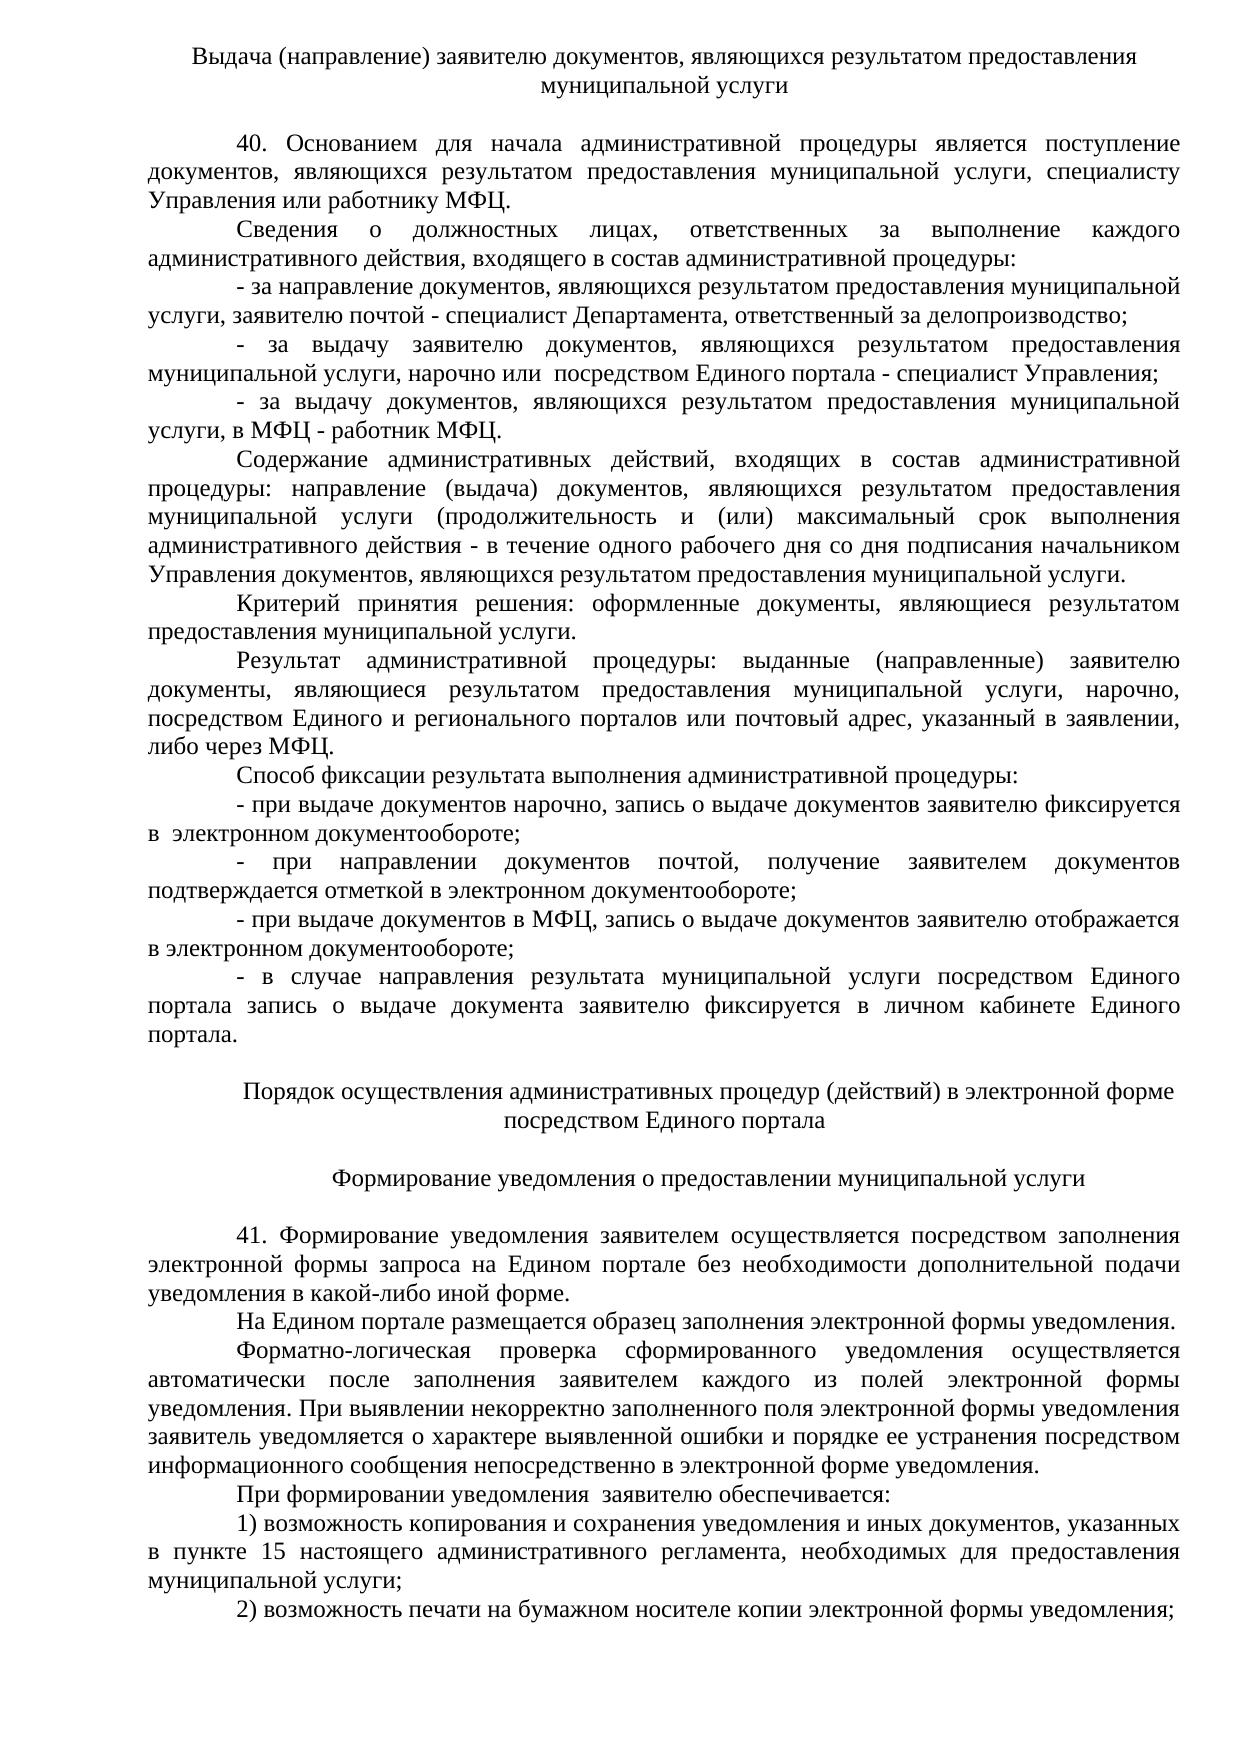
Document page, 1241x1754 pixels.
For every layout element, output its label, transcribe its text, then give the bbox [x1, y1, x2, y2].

text Результат административной процедуры: выданные (направленные) заявителю документы, являющиеся результатом предоставления муниципальной услуги, нарочно, посредством Единого и регионального порталов или почтовый адрес, указанный в заявлении, либо через МФЦ. [148, 645, 1181, 760]
text Критерий принятия решения: оформленные документы, являющиеся результатом предоставления муниципальной услуги. [148, 588, 1181, 645]
text - за направление документов, являющихся результатом предоставления муниципальной услуги, заявителю почтой - специалист Департамента, ответственный за делопроизводство; [148, 271, 1181, 329]
text - за выдачу заявителю документов, являющихся результатом предоставления муниципальной услуги, нарочно или посредством Единого портала - специалист Управления; [148, 329, 1181, 386]
text Способ фиксации результата выполнения административной процедуры: [148, 760, 1181, 789]
text - в случае направления результата муниципальной услуги посредством Единого портала запись о выдаче документа заявителю фиксируется в личном кабинете Единого портала. [148, 961, 1181, 1048]
text При формировании уведомления заявителю обеспечивается: [148, 1479, 1181, 1508]
text 2) возможность печати на бумажном носителе копии электронной формы уведомления; [148, 1594, 1181, 1623]
text - при выдаче документов в МФЦ, запись о выдаче документов заявителю отображается в электронном документообороте; [148, 904, 1181, 961]
text 41. Формирование уведомления заявителем осуществляется посредством заполнения электронной формы запроса на Едином портале без необходимости дополнительной подачи уведомления в какой-либо иной форме. [148, 1220, 1181, 1306]
text 1) возможность копирования и сохранения уведомления и иных документов, указанных в пункте 15 настоящего административного регламента, необходимых для предоставления муниципальной услуги; [148, 1508, 1181, 1594]
text Форматно-логическая проверка сформированного уведомления осуществляется автоматически после заполнения заявителем каждого из полей электронной формы уведомления. При выявлении некорректно заполненного поля электронной формы уведомления заявитель уведомляется о характере выявленной ошибки и порядке ее устранения посредством информационного сообщения непосредственно в электронной форме уведомления. [148, 1335, 1181, 1479]
text 40. Основанием для начала административной процедуры является поступление документов, являющихся результатом предоставления муниципальной услуги, специалисту Управления или работнику МФЦ. [148, 128, 1181, 214]
text Порядок осуществления административных процедур (действий) в электронной форме посредством Единого портала [148, 1076, 1181, 1134]
text - за выдачу документов, являющихся результатом предоставления муниципальной услуги, в МФЦ - работник МФЦ. [148, 386, 1181, 444]
text Выдача (направление) заявителю документов, являющихся результатом предоставления муниципальной услуги [148, 41, 1181, 99]
text На Едином портале размещается образец заполнения электронной формы уведомления. [148, 1306, 1181, 1335]
text - при выдаче документов нарочно, запись о выдаче документов заявителю фиксируется в электронном документообороте; [148, 789, 1181, 846]
text Содержание административных действий, входящих в состав административной процедуры: направление (выдача) документов, являющихся результатом предоставления муниципальной услуги (продолжительность и (или) максимальный срок выполнения административного действия - в течение одного рабочего дня со дня подписания начальником Управления документов, являющихся результатом предоставления муниципальной услуги. [148, 444, 1181, 588]
text Сведения о должностных лицах, ответственных за выполнение каждого административного действия, входящего в состав административной процедуры: [148, 214, 1181, 271]
text Формирование уведомления о предоставлении муниципальной услуги [148, 1163, 1181, 1191]
text - при направлении документов почтой, получение заявителем документов подтверждается отметкой в электронном документообороте; [148, 846, 1181, 904]
